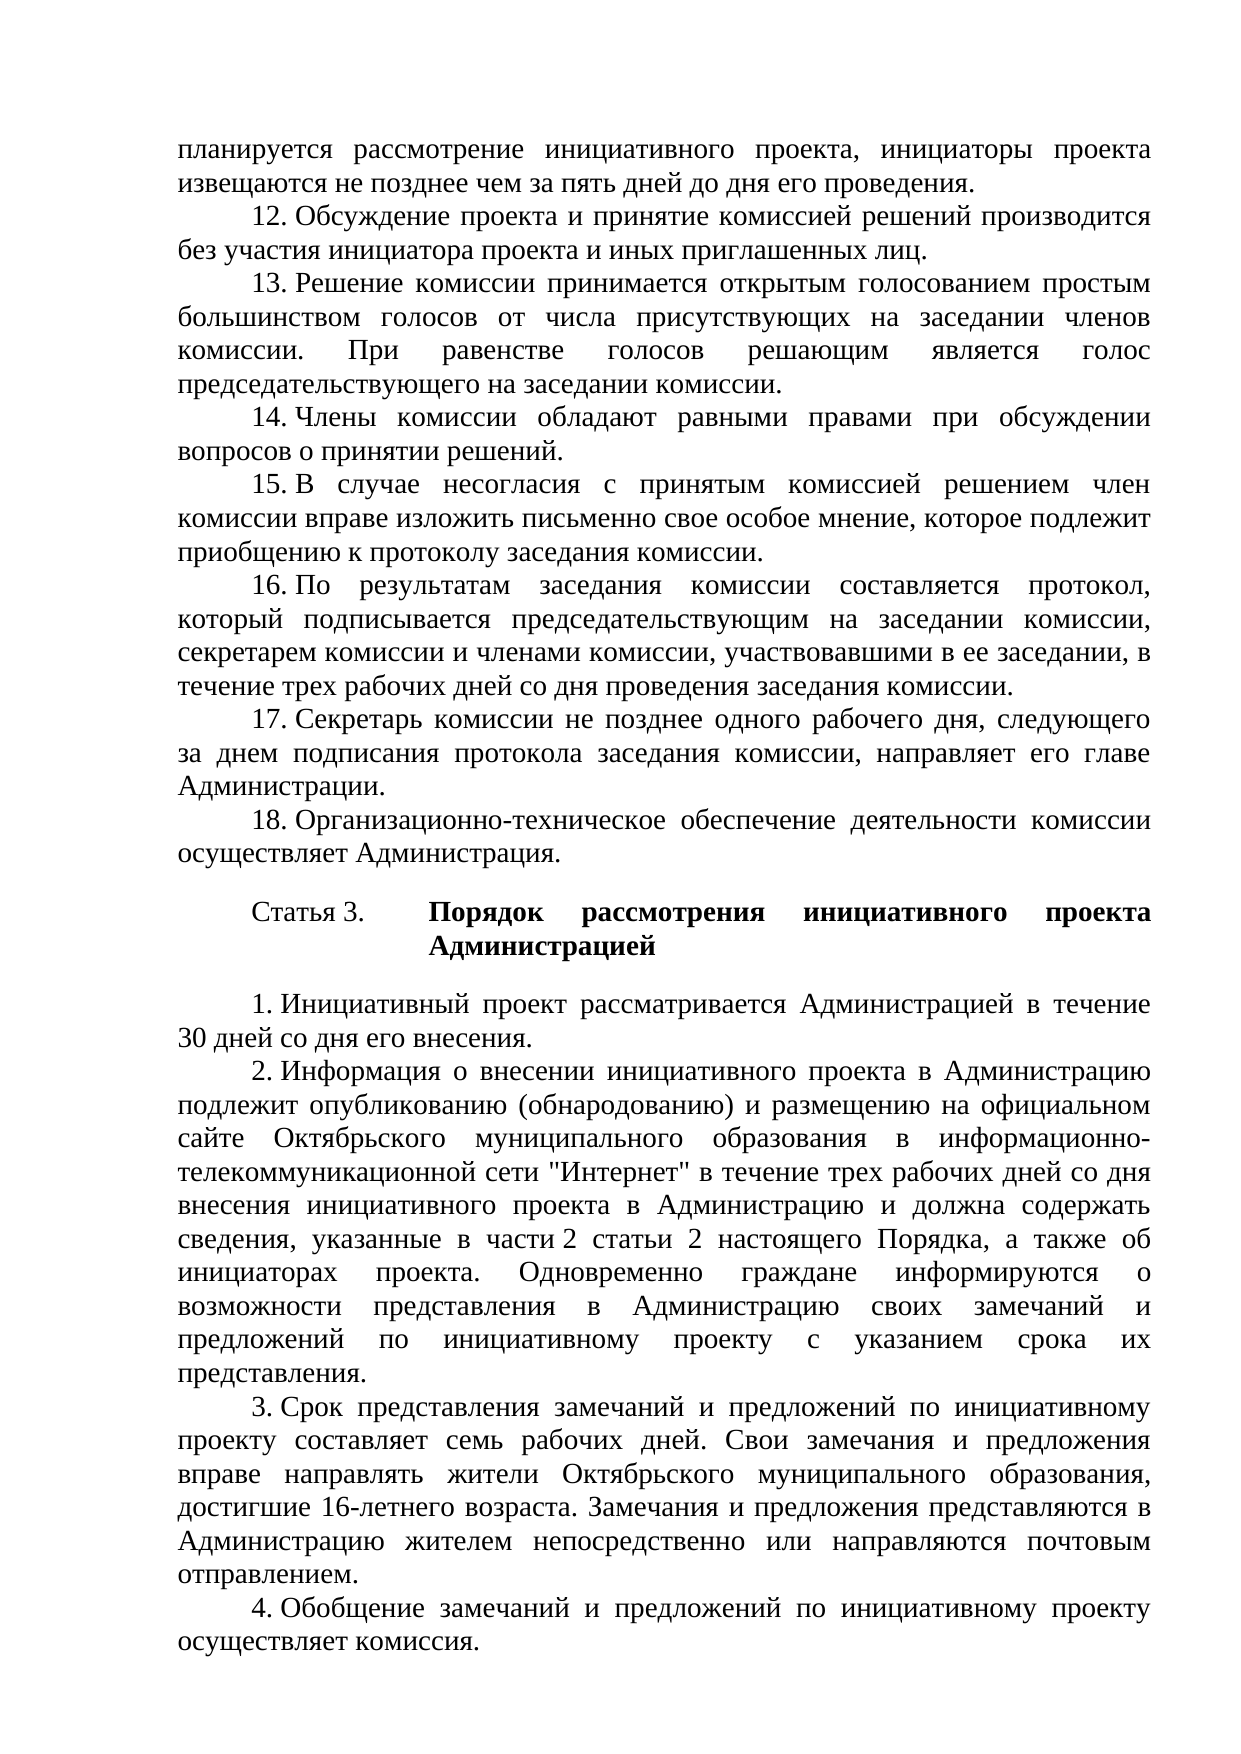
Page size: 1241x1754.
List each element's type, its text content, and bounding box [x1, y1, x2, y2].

text Организационно-техническое обеспечение деятельности комиссии осуществляет Администрация. [177, 802, 1152, 869]
list Порядок рассмотрения инициативного проекта Администрацией [251, 894, 1152, 961]
text Обсуждение проекта и принятие комиссией решений производится без участия инициатора проекта и иных приглашенных лиц. [177, 198, 1152, 265]
text Обобщение замечаний и предложений по инициативному проекту осуществляет комиссия. [177, 1590, 1152, 1657]
text В случае несогласия с принятым комиссией решением член комиссии вправе изложить письменно свое особое мнение, которое подлежит приобщению к протоколу заседания комиссии. [177, 467, 1152, 567]
text Срок представления замечаний и предложений по инициативному проекту составляет семь рабочих дней. Свои замечания и предложения вправе направлять жители Октябрьского муниципального образования, достигшие 16-летнего возраста. Замечания и предложения представляются в Администрацию жителем непосредственно или направляются почтовым отправлением. [177, 1389, 1152, 1590]
text По результатам заседания комиссии составляется протокол, который подписывается председательствующим на заседании комиссии, секретарем комиссии и членами комиссии, участвовавшими в ее заседании, в течение трех рабочих дней со дня проведения заседания комиссии. [177, 567, 1152, 701]
text Секретарь комиссии не позднее одного рабочего дня, следующего за днем подписания протокола заседания комиссии, направляет его главе Администрации. [177, 701, 1152, 802]
text Члены комиссии обладают равными правами при обсуждении вопросов о принятии решений. [177, 399, 1152, 467]
text Информация о внесении инициативного проекта в Администрацию подлежит опубликованию (обнародованию) и размещению на официальном сайте Октябрьского муниципального образования в информационно-телекоммуникационной сети "Интернет" в течение трех рабочих дней со дня внесения инициативного проекта в Администрацию и должна содержать сведения, указанные в части 2 статьи 2 настоящего Порядка, а также об инициаторах проекта. Одновременно граждане информируются о возможности представления в Администрацию своих замечаний и предложений по инициативному проекту с указанием срока их представления. [177, 1053, 1152, 1389]
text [177, 131, 1152, 198]
text Решение комиссии принимается открытым голосованием простым большинством голосов от числа присутствующих на заседании членов комиссии. При равенстве голосов решающим является голос председательствующего на заседании комиссии. [177, 265, 1152, 399]
text Инициативный проект рассматривается Администрацией в течение 30 дней со дня его внесения. [177, 986, 1152, 1053]
